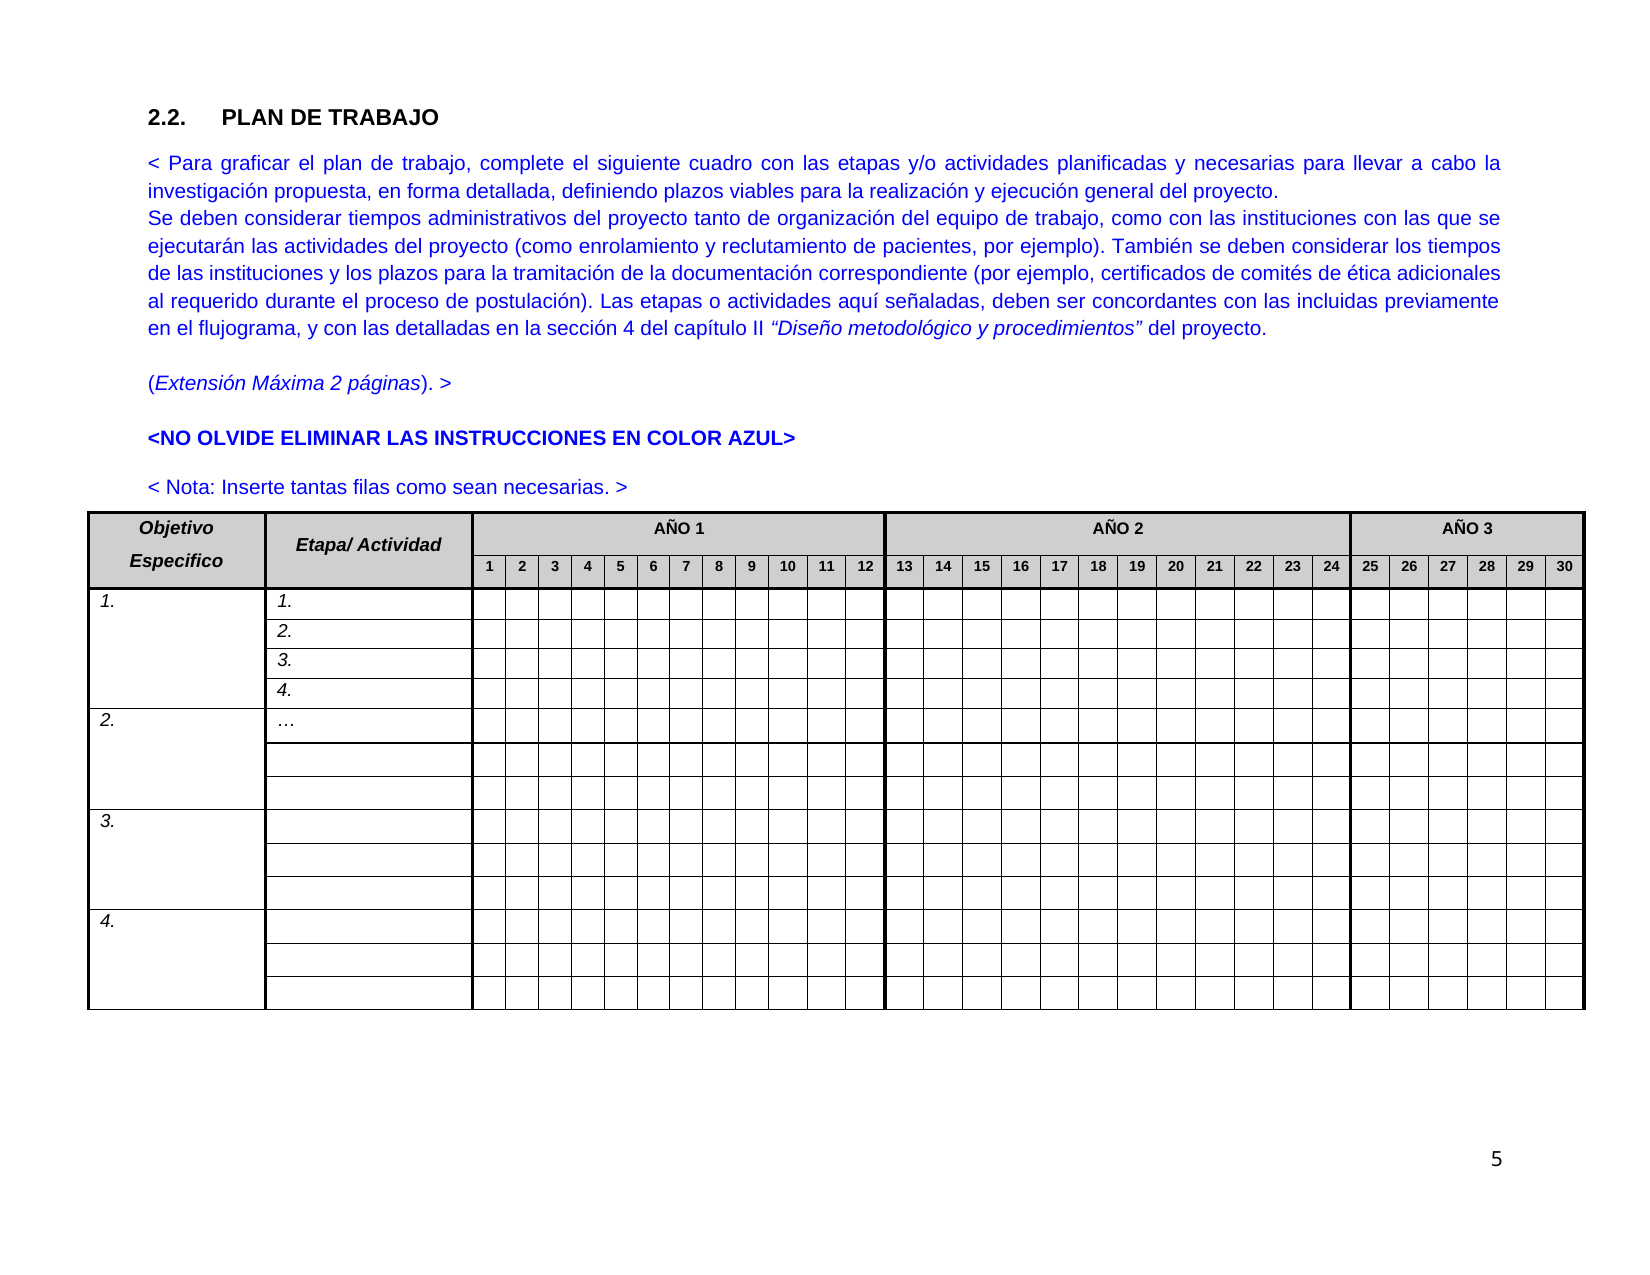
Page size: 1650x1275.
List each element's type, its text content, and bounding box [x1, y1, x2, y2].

table_cell [605, 620, 637, 648]
table_cell [846, 910, 883, 942]
table_cell [1079, 844, 1117, 876]
table_cell [474, 744, 505, 776]
table_cell [638, 620, 669, 648]
table_cell [474, 944, 505, 976]
table_cell [808, 777, 845, 809]
table_cell [1546, 744, 1582, 776]
table_cell 10 [769, 556, 807, 587]
table_cell [474, 709, 505, 742]
table_cell 9 [736, 556, 768, 587]
table_cell [846, 620, 883, 648]
table_cell [474, 679, 505, 708]
table_cell [605, 744, 637, 776]
table_cell [1352, 977, 1389, 1009]
table_cell [1079, 910, 1117, 942]
table_cell [703, 709, 735, 742]
table_cell [1390, 649, 1428, 678]
table_cell [572, 590, 604, 618]
table_cell [963, 944, 1001, 976]
table_cell [1118, 777, 1156, 809]
table_cell 19 [1118, 556, 1156, 587]
table_cell [1118, 709, 1156, 742]
table_cell [539, 649, 571, 678]
table_cell [703, 944, 735, 976]
table_cell [924, 620, 962, 648]
table_cell [846, 877, 883, 909]
table_cell [1041, 844, 1078, 876]
table_cell [1196, 679, 1234, 708]
table_cell [1429, 620, 1467, 648]
table_cell [1002, 709, 1040, 742]
table_cell [808, 944, 845, 976]
table_cell [638, 744, 669, 776]
table_cell [638, 877, 669, 909]
table_cell [670, 744, 702, 776]
table_cell [736, 910, 768, 942]
table_cell [1313, 620, 1349, 648]
table_cell [1468, 877, 1506, 909]
table_cell [605, 709, 637, 742]
table_cell [1507, 744, 1545, 776]
table_cell [506, 649, 538, 678]
table_cell [1546, 709, 1582, 742]
table_cell [1352, 810, 1389, 842]
table_cell [1507, 777, 1545, 809]
table_cell [1002, 649, 1040, 678]
table_cell [506, 744, 538, 776]
table_cell [1041, 649, 1078, 678]
table_cell [1118, 944, 1156, 976]
table_cell [736, 944, 768, 976]
table_cell [539, 744, 571, 776]
table_cell [1196, 709, 1234, 742]
table_cell [670, 844, 702, 876]
table_cell 27 [1429, 556, 1467, 587]
table_cell [1235, 810, 1273, 842]
table_cell [572, 744, 604, 776]
table_cell [1352, 777, 1389, 809]
table_cell [539, 977, 571, 1009]
table_cell 2 [506, 556, 538, 587]
table_cell [846, 810, 883, 842]
table_cell [1118, 620, 1156, 648]
table_cell [605, 590, 637, 618]
table_cell [1507, 944, 1545, 976]
table_cell 23 [1274, 556, 1312, 587]
table_cell [887, 844, 923, 876]
table_cell [924, 877, 962, 909]
table_cell [1274, 977, 1312, 1009]
table_cell [736, 590, 768, 618]
table_cell [808, 679, 845, 708]
table_cell [1313, 977, 1349, 1009]
table_cell [1157, 844, 1195, 876]
table_cell [1118, 977, 1156, 1009]
table_cell [638, 679, 669, 708]
table_cell [1507, 620, 1545, 648]
table_cell [1274, 620, 1312, 648]
table_cell [1313, 649, 1349, 678]
table_cell [638, 910, 669, 942]
table_cell [506, 777, 538, 809]
table_cell [670, 679, 702, 708]
table_cell [1196, 649, 1234, 678]
table_cell [1429, 810, 1467, 842]
table_cell 4 [572, 556, 604, 587]
table_cell [1196, 910, 1234, 942]
table_cell [736, 649, 768, 678]
table_cell [1002, 877, 1040, 909]
table_cell [474, 910, 505, 942]
table_cell 17 [1041, 556, 1078, 587]
table_cell [1313, 944, 1349, 976]
table_cell [887, 649, 923, 678]
table_cell [267, 910, 471, 942]
table_cell [769, 679, 807, 708]
table_cell [1429, 744, 1467, 776]
table_cell [1546, 620, 1582, 648]
table_cell [605, 777, 637, 809]
table_cell [1429, 679, 1467, 708]
table_cell 11 [808, 556, 845, 587]
table_cell [474, 590, 505, 618]
table_cell [1002, 777, 1040, 809]
table_cell [769, 944, 807, 976]
table_cell [1274, 877, 1312, 909]
table_cell 1 [474, 556, 505, 587]
table_cell [1041, 590, 1078, 618]
table_cell [924, 590, 962, 618]
table_cell [1196, 777, 1234, 809]
table_cell [1390, 844, 1428, 876]
table_cell [539, 844, 571, 876]
table_cell [506, 810, 538, 842]
table_cell [769, 649, 807, 678]
table_cell [1079, 877, 1117, 909]
table_cell [474, 844, 505, 876]
table_cell [1352, 679, 1389, 708]
table_cell [1196, 877, 1234, 909]
table_cell [1313, 590, 1349, 618]
table_cell [846, 679, 883, 708]
table_cell 8 [703, 556, 735, 587]
table_cell [605, 977, 637, 1009]
table_cell [1118, 810, 1156, 842]
table_cell [887, 709, 923, 742]
table_cell [1390, 744, 1428, 776]
table_cell [267, 649, 471, 678]
table_cell [1429, 590, 1467, 618]
table_cell [1157, 944, 1195, 976]
table_cell [539, 944, 571, 976]
table_cell [1157, 910, 1195, 942]
table_cell [1390, 709, 1428, 742]
table_cell [736, 679, 768, 708]
table_cell [506, 977, 538, 1009]
table_cell [1313, 810, 1349, 842]
table_cell [703, 877, 735, 909]
table_cell [1274, 709, 1312, 742]
table_cell [846, 590, 883, 618]
table_cell [1352, 590, 1389, 618]
table_cell [1274, 810, 1312, 842]
table_cell [808, 744, 845, 776]
table_cell [670, 709, 702, 742]
table_cell [1079, 944, 1117, 976]
table_cell [572, 620, 604, 648]
table_cell [1468, 810, 1506, 842]
table_cell [1002, 944, 1040, 976]
table_cell [1079, 590, 1117, 618]
table_cell [267, 944, 471, 976]
table_cell [924, 744, 962, 776]
table_cell [887, 810, 923, 842]
table_cell [1079, 744, 1117, 776]
table_cell [1274, 777, 1312, 809]
table_cell [736, 844, 768, 876]
table_cell [1546, 944, 1582, 976]
table_cell [539, 910, 571, 942]
table_header AÑO 2 [887, 514, 1349, 555]
table_cell [1390, 910, 1428, 942]
table_cell [1468, 910, 1506, 942]
table_cell [924, 910, 962, 942]
table_cell [670, 877, 702, 909]
table_cell [670, 977, 702, 1009]
table_cell [1274, 844, 1312, 876]
table_cell [924, 777, 962, 809]
table_cell [1352, 910, 1389, 942]
table_cell [808, 910, 845, 942]
table_cell [1118, 877, 1156, 909]
text (Extensión Máxima 2 páginas). > [148, 371, 1502, 395]
table_cell [736, 810, 768, 842]
table_cell [605, 679, 637, 708]
table_cell [1196, 977, 1234, 1009]
table_cell [1507, 877, 1545, 909]
table_cell 7 [670, 556, 702, 587]
table_cell [1429, 977, 1467, 1009]
table_cell [1157, 877, 1195, 909]
table_cell [1390, 944, 1428, 976]
table_cell [1041, 944, 1078, 976]
table_cell [90, 709, 264, 809]
table_cell [887, 777, 923, 809]
table_cell [1002, 910, 1040, 942]
table_cell 20 [1157, 556, 1195, 587]
table_cell [963, 744, 1001, 776]
table_cell [1546, 877, 1582, 909]
table_cell 24 [1313, 556, 1349, 587]
table_cell [1157, 649, 1195, 678]
table_cell [1157, 777, 1195, 809]
table_cell [1002, 977, 1040, 1009]
table_cell [1002, 679, 1040, 708]
table_cell 12 [846, 556, 883, 587]
table_cell [638, 844, 669, 876]
table_cell [808, 590, 845, 618]
table_cell [1235, 910, 1273, 942]
table_cell [474, 777, 505, 809]
table_cell [1041, 777, 1078, 809]
table_cell [670, 777, 702, 809]
table_cell [1118, 910, 1156, 942]
table_cell [1196, 620, 1234, 648]
table_cell [1041, 620, 1078, 648]
table_cell [887, 944, 923, 976]
table_header Objetivo Especifico [90, 514, 264, 587]
table_cell [539, 620, 571, 648]
table_cell [1235, 620, 1273, 648]
table_cell [506, 679, 538, 708]
table_cell [846, 744, 883, 776]
table_cell [769, 844, 807, 876]
table_cell [1546, 649, 1582, 678]
table_cell [1429, 777, 1467, 809]
table_cell [963, 590, 1001, 618]
table_cell [1546, 910, 1582, 942]
table_cell 26 [1390, 556, 1428, 587]
table_cell [703, 844, 735, 876]
table_cell [1390, 679, 1428, 708]
table_cell [846, 944, 883, 976]
table_cell [887, 877, 923, 909]
table_cell [1352, 944, 1389, 976]
table_cell [887, 910, 923, 942]
table_cell [846, 649, 883, 678]
table_cell [1041, 910, 1078, 942]
table_cell [1274, 649, 1312, 678]
table_cell 30 [1546, 556, 1582, 587]
table_cell [1002, 744, 1040, 776]
table_cell [605, 649, 637, 678]
table_cell [703, 649, 735, 678]
list PLAN DE TRABAJO [148, 103, 1502, 130]
table_cell [267, 590, 471, 618]
table_cell [506, 590, 538, 618]
table_cell [1507, 977, 1545, 1009]
table_cell [474, 810, 505, 842]
table_cell [506, 709, 538, 742]
table_cell 25 [1352, 556, 1389, 587]
text < Para graficar el plan de trabajo, complete el siguiente cuadro con las etapas y/o actividades planificadas y necesarias para llevar a cabo la investigación propuesta, en forma detallada, definiendo plazos viables para la realización y ejecución general del proyecto. [148, 151, 1502, 203]
table_cell [1235, 744, 1273, 776]
table_cell [1507, 679, 1545, 708]
table_cell [887, 620, 923, 648]
table_cell [703, 810, 735, 842]
table_cell [887, 744, 923, 776]
table_cell [1079, 649, 1117, 678]
table_cell [539, 590, 571, 618]
table_cell [267, 977, 471, 1009]
table_cell [539, 810, 571, 842]
table_header AÑO 3 [1352, 514, 1582, 555]
table_cell [846, 977, 883, 1009]
table_cell [1313, 910, 1349, 942]
table_cell [572, 910, 604, 942]
table_cell [736, 977, 768, 1009]
table_cell [703, 977, 735, 1009]
table_cell [703, 910, 735, 942]
table_cell [1118, 590, 1156, 618]
table_cell [638, 649, 669, 678]
table_cell [1079, 620, 1117, 648]
table_cell 15 [963, 556, 1001, 587]
table_cell [1429, 877, 1467, 909]
table_cell [1002, 810, 1040, 842]
table_cell [1313, 777, 1349, 809]
table_cell [1157, 620, 1195, 648]
table_cell [1196, 844, 1234, 876]
table_cell [1313, 679, 1349, 708]
table_cell [572, 777, 604, 809]
table_cell [769, 877, 807, 909]
table_cell 3 [539, 556, 571, 587]
table_cell [1196, 744, 1234, 776]
table_cell [267, 679, 471, 708]
table_cell [1196, 944, 1234, 976]
table_cell [1002, 620, 1040, 648]
table_cell [638, 590, 669, 618]
table_header Etapa/ Actividad [267, 514, 471, 587]
table_cell [769, 620, 807, 648]
table_cell [1468, 744, 1506, 776]
table_cell [1118, 649, 1156, 678]
table_cell [1235, 649, 1273, 678]
table_cell [703, 620, 735, 648]
table_cell [267, 777, 471, 809]
table_cell [1352, 744, 1389, 776]
table_cell [267, 844, 471, 876]
table_cell [808, 977, 845, 1009]
table_cell [887, 679, 923, 708]
table_cell [846, 844, 883, 876]
table_cell [1546, 679, 1582, 708]
table_cell [1546, 590, 1582, 618]
table_cell [1235, 709, 1273, 742]
table_cell [1235, 977, 1273, 1009]
table_cell [1507, 649, 1545, 678]
table_cell [924, 709, 962, 742]
table_cell [1235, 679, 1273, 708]
table_cell [808, 649, 845, 678]
table_cell [1002, 844, 1040, 876]
table_cell [1041, 877, 1078, 909]
table_cell [1468, 844, 1506, 876]
table_cell [736, 709, 768, 742]
table_cell 6 [638, 556, 669, 587]
table_cell [638, 777, 669, 809]
text <NO OLVIDE ELIMINAR LAS INSTRUCCIONES EN COLOR AZUL> [148, 426, 1502, 450]
table_cell 14 [924, 556, 962, 587]
table_cell [267, 620, 471, 648]
table_cell [1546, 810, 1582, 842]
table_cell [1429, 944, 1467, 976]
table_cell [1390, 810, 1428, 842]
table_cell [474, 649, 505, 678]
table_cell [1546, 844, 1582, 876]
table_cell [1235, 590, 1273, 618]
table_cell [769, 744, 807, 776]
table_cell [1041, 709, 1078, 742]
table_cell [1235, 844, 1273, 876]
table_cell [703, 744, 735, 776]
table_cell [736, 744, 768, 776]
table_cell [1157, 679, 1195, 708]
table_cell [769, 777, 807, 809]
table_cell [1352, 649, 1389, 678]
table_cell [1390, 877, 1428, 909]
table_cell [1468, 944, 1506, 976]
table_cell [1390, 977, 1428, 1009]
table_cell 28 [1468, 556, 1506, 587]
table_cell [963, 709, 1001, 742]
table_cell [1157, 590, 1195, 618]
table_cell [1041, 810, 1078, 842]
table_cell [1468, 620, 1506, 648]
table_cell [539, 709, 571, 742]
table_cell [769, 977, 807, 1009]
table_cell [670, 649, 702, 678]
table_cell [1079, 777, 1117, 809]
table_cell [605, 844, 637, 876]
table_cell [1468, 679, 1506, 708]
table_cell [1274, 679, 1312, 708]
table_cell [506, 620, 538, 648]
table_cell [924, 977, 962, 1009]
table_cell [924, 844, 962, 876]
table_cell 21 [1196, 556, 1234, 587]
table_cell [808, 620, 845, 648]
table_cell [1313, 709, 1349, 742]
table_cell [963, 679, 1001, 708]
text < Nota: Inserte tantas filas como sean necesarias. > [148, 474, 1502, 498]
table_cell [1507, 590, 1545, 618]
table_cell [1157, 709, 1195, 742]
table_cell [924, 810, 962, 842]
table_cell 13 [887, 556, 923, 587]
table_cell [1507, 910, 1545, 942]
table_cell [1468, 709, 1506, 742]
table_cell [887, 590, 923, 618]
table_cell [605, 877, 637, 909]
table_cell [887, 977, 923, 1009]
table_cell [808, 810, 845, 842]
table_cell [1041, 977, 1078, 1009]
table_cell [846, 709, 883, 742]
table_cell [474, 977, 505, 1009]
table_cell [572, 944, 604, 976]
table_cell [963, 649, 1001, 678]
table_cell [474, 877, 505, 909]
table_cell [1002, 590, 1040, 618]
table_cell [1468, 977, 1506, 1009]
table_cell [1468, 777, 1506, 809]
table_cell [1429, 844, 1467, 876]
table_cell [1429, 709, 1467, 742]
table_cell [1507, 709, 1545, 742]
table_cell [1429, 649, 1467, 678]
table_cell [1118, 679, 1156, 708]
table_cell [670, 590, 702, 618]
table_cell [572, 679, 604, 708]
table_cell [1274, 590, 1312, 618]
table_cell [572, 709, 604, 742]
table_cell [1079, 810, 1117, 842]
table_cell [769, 810, 807, 842]
table_cell [506, 844, 538, 876]
table_cell [1390, 620, 1428, 648]
table_cell [808, 877, 845, 909]
table_cell [506, 944, 538, 976]
table_cell [1079, 977, 1117, 1009]
table_cell [90, 810, 264, 909]
table_cell [1352, 709, 1389, 742]
table_cell [963, 620, 1001, 648]
table_cell [90, 910, 264, 1009]
table_cell [703, 777, 735, 809]
table_cell [670, 810, 702, 842]
table_cell [506, 910, 538, 942]
table_cell [1079, 709, 1117, 742]
table_cell [924, 679, 962, 708]
table_cell 18 [1079, 556, 1117, 587]
table_cell [539, 679, 571, 708]
table_cell [638, 944, 669, 976]
table_cell [267, 810, 471, 842]
table_cell [736, 620, 768, 648]
table_cell [539, 777, 571, 809]
table_cell [769, 709, 807, 742]
table_cell [1274, 744, 1312, 776]
table_cell [1157, 977, 1195, 1009]
table_cell [1429, 910, 1467, 942]
table_header AÑO 1 [474, 514, 883, 555]
table_cell [808, 709, 845, 742]
table_cell [1157, 810, 1195, 842]
table_cell [638, 709, 669, 742]
table_cell [670, 910, 702, 942]
table_cell [1235, 777, 1273, 809]
table_cell [963, 844, 1001, 876]
table_cell [703, 590, 735, 618]
table_cell [769, 590, 807, 618]
table_cell [846, 777, 883, 809]
table_cell [1468, 590, 1506, 618]
table_cell [924, 944, 962, 976]
table_cell [638, 810, 669, 842]
table_cell [572, 649, 604, 678]
table_cell 29 [1507, 556, 1545, 587]
table_cell [1118, 844, 1156, 876]
table_cell [1313, 844, 1349, 876]
table_cell [1274, 944, 1312, 976]
table_cell [736, 877, 768, 909]
table_cell [1196, 810, 1234, 842]
text Se deben considerar tiempos administrativos del proyecto tanto de organización del equipo de trabajo, como con las instituciones con las que se ejecutarán las actividades del proyecto (como enrolamiento y reclutamiento de pacientes, por ejemplo). También se deben considerar los tiempos de las instituciones y los plazos para la tramitación de la documentación correspondiente (por ejemplo, certificados de comités de ética adicionales al requerido durante el proceso de postulación). Las etapas o actividades aquí señaladas, deben ser concordantes con las incluidas previamente en el flujograma, y con las detalladas en la sección 4 del capítulo II “Diseño metodológico y procedimientos” del proyecto. [148, 206, 1502, 340]
table_cell [670, 620, 702, 648]
table_cell [670, 944, 702, 976]
table_cell [1235, 877, 1273, 909]
table_cell [605, 810, 637, 842]
table_cell [963, 810, 1001, 842]
table_cell [1118, 744, 1156, 776]
table_cell [1196, 590, 1234, 618]
table_cell [1313, 877, 1349, 909]
table_cell [1546, 977, 1582, 1009]
table_cell [1507, 844, 1545, 876]
table_cell [924, 649, 962, 678]
table_cell [539, 877, 571, 909]
table_cell [1352, 877, 1389, 909]
table_cell 16 [1002, 556, 1040, 587]
table_cell [267, 877, 471, 909]
table_cell [1507, 810, 1545, 842]
table_cell [605, 910, 637, 942]
table_cell [963, 910, 1001, 942]
table_cell [703, 679, 735, 708]
table_cell [572, 844, 604, 876]
table_cell [1041, 744, 1078, 776]
table_cell 22 [1235, 556, 1273, 587]
table_cell [1468, 649, 1506, 678]
table_cell [963, 777, 1001, 809]
table_cell [1079, 679, 1117, 708]
table_cell [736, 777, 768, 809]
table_cell [267, 744, 471, 776]
table_cell [1352, 620, 1389, 648]
table_cell [1274, 910, 1312, 942]
table_cell [963, 877, 1001, 909]
table_cell [638, 977, 669, 1009]
table_cell [1546, 777, 1582, 809]
table_cell [1390, 590, 1428, 618]
table_cell [474, 620, 505, 648]
table_cell … [267, 709, 471, 742]
table_cell [572, 810, 604, 842]
table_cell [572, 877, 604, 909]
table_cell [506, 877, 538, 909]
table_cell [605, 944, 637, 976]
table_cell [572, 977, 604, 1009]
table_cell [769, 910, 807, 942]
table_cell [1390, 777, 1428, 809]
table_cell [1235, 944, 1273, 976]
table_cell [1352, 844, 1389, 876]
table_cell [1041, 679, 1078, 708]
table_cell [1313, 744, 1349, 776]
table_cell 5 [605, 556, 637, 587]
table_cell [1157, 744, 1195, 776]
table_cell [808, 844, 845, 876]
table_cell [963, 977, 1001, 1009]
table_cell [90, 590, 264, 708]
